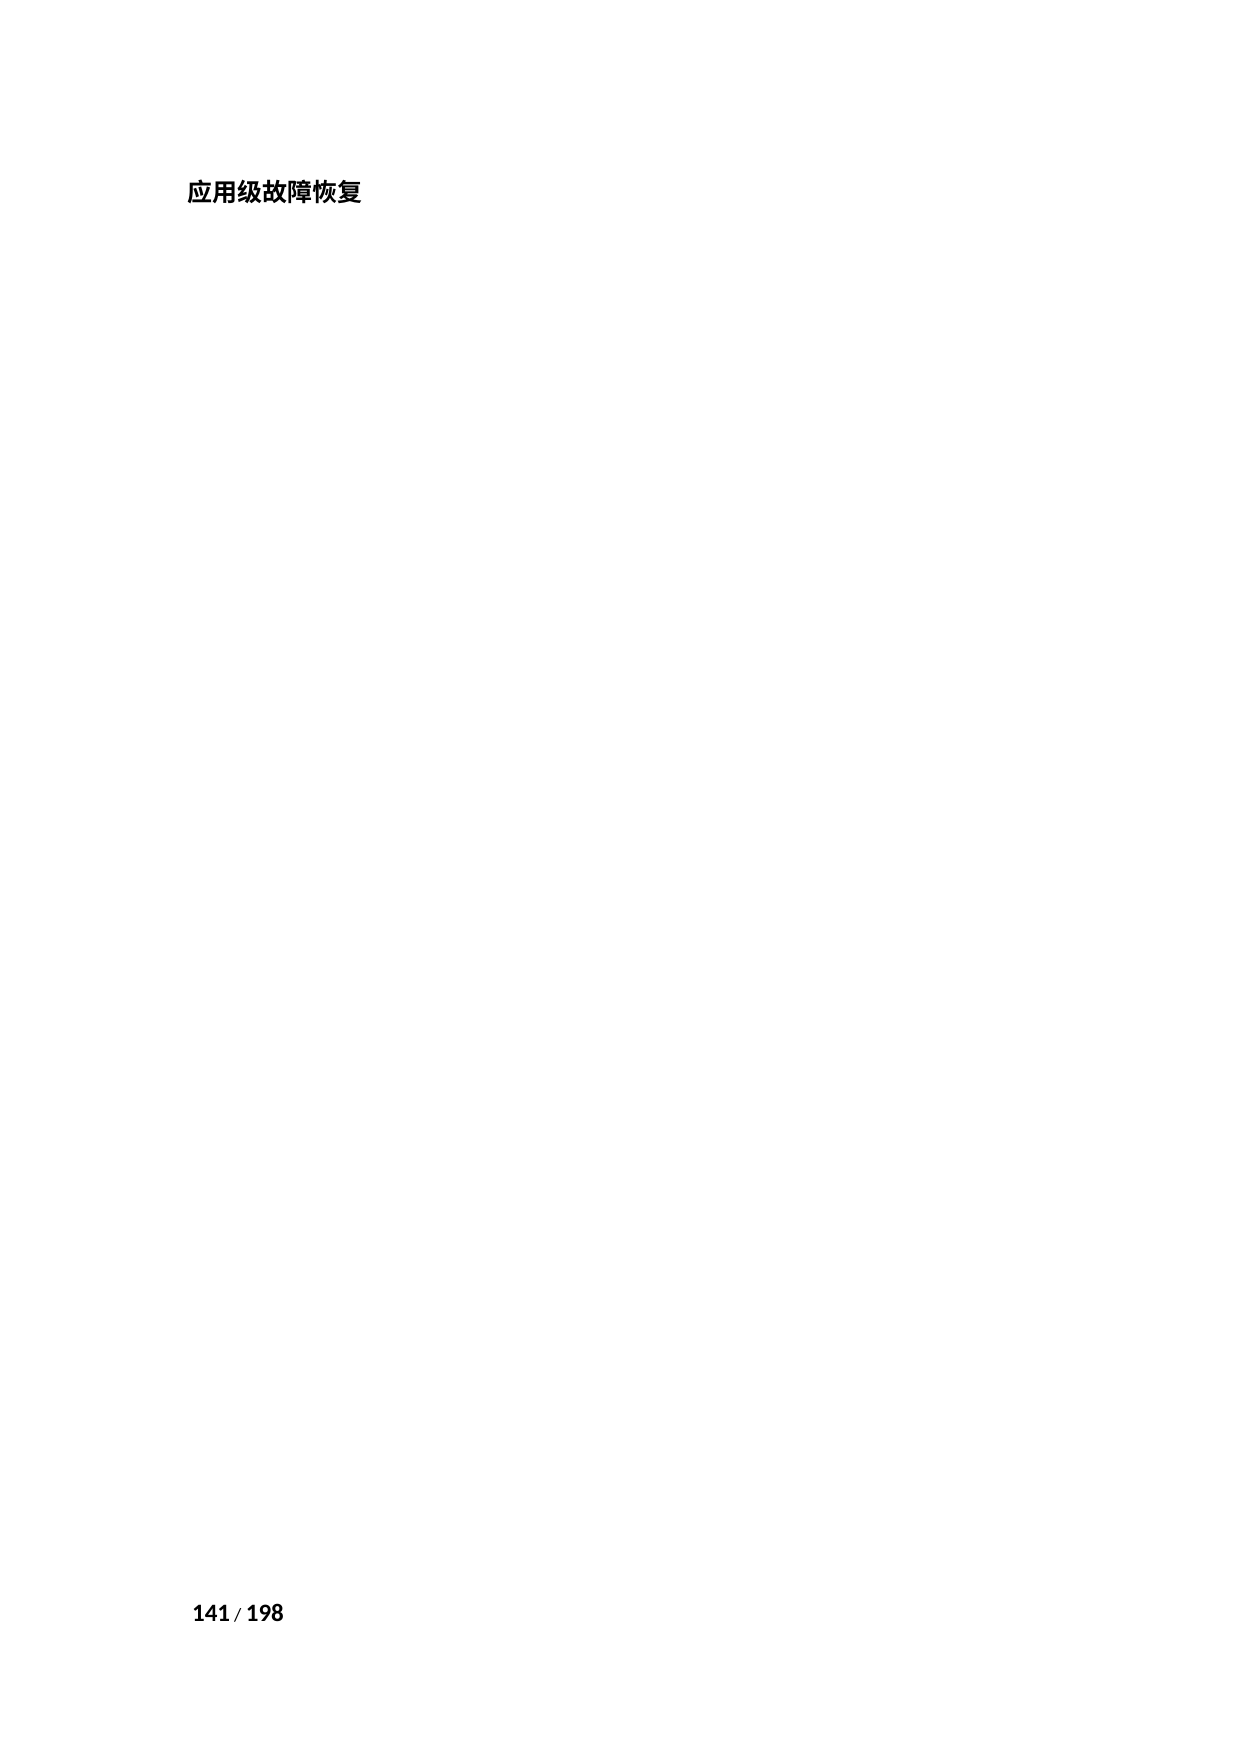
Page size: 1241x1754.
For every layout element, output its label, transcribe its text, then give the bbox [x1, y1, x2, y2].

subtitle 应用级故障恢复 [187, 158, 1053, 223]
